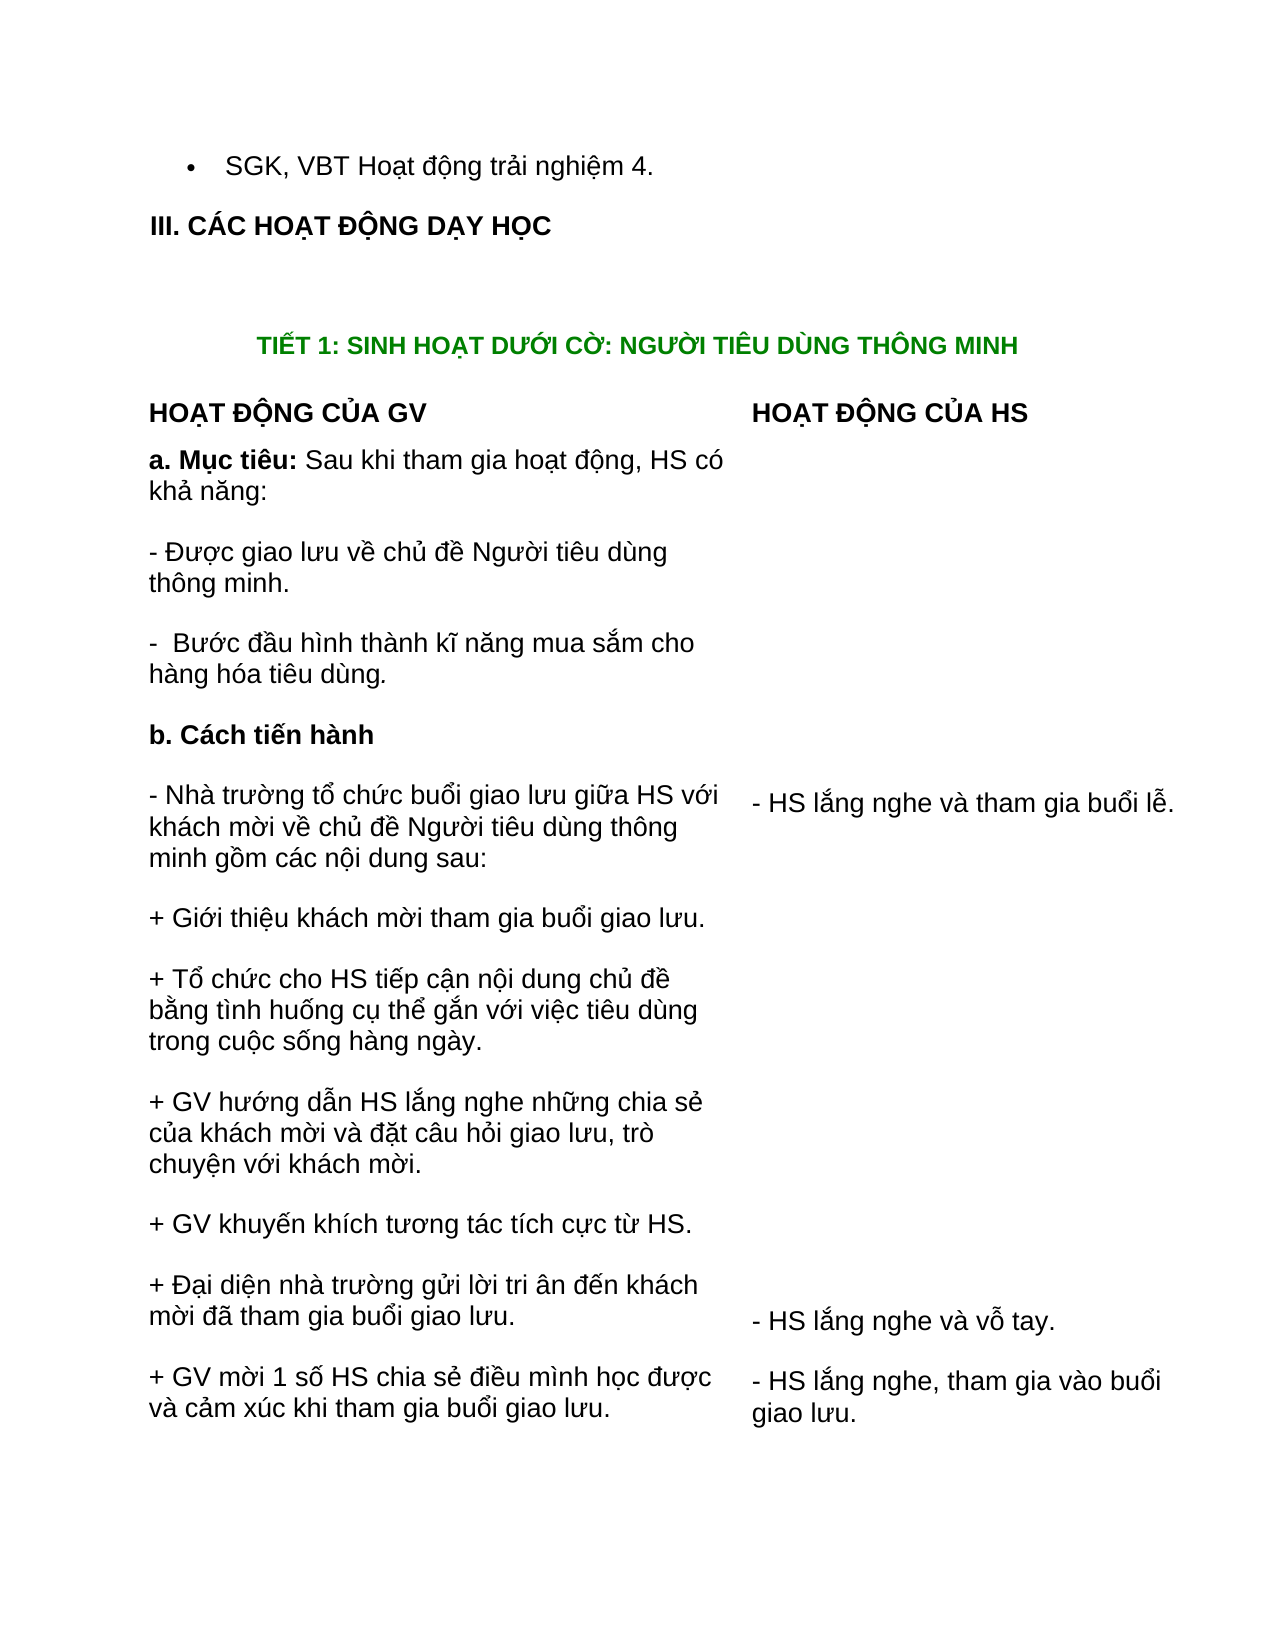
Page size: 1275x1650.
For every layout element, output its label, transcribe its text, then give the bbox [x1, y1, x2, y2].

text III. CÁC HOẠT ĐỘNG DẠY HỌC [150, 210, 1125, 242]
table_header HOẠT ĐỘNG CỦA HS [744, 389, 1189, 436]
text Tiết 1: Sinh hoạt dưới cờ: Người tiêu dùng thông minh [150, 331, 1125, 360]
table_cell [744, 436, 1189, 1488]
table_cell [149, 436, 744, 1488]
list SGK, VBT Hoạt động trải nghiệm 4. [187, 150, 1125, 181]
table_header HOẠT ĐỘNG CỦA GV [149, 389, 744, 436]
